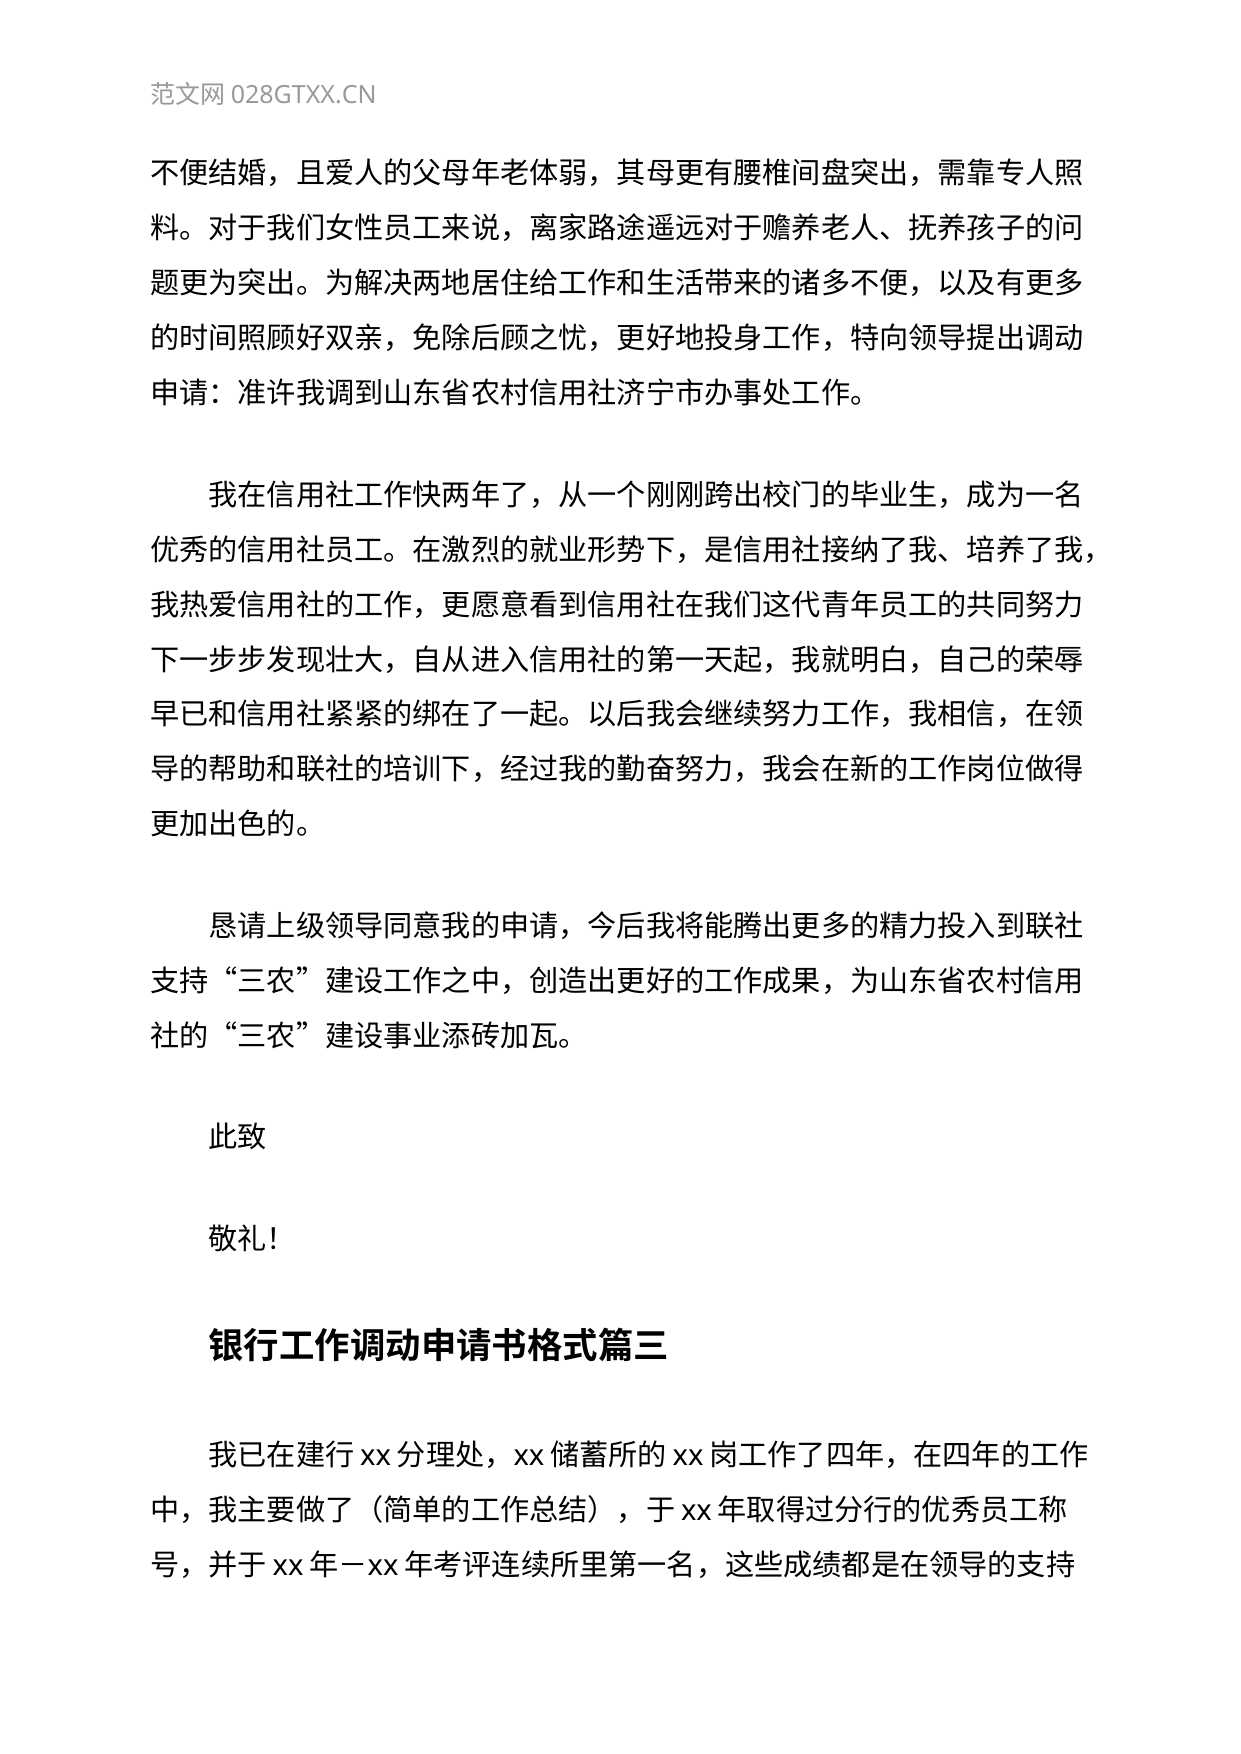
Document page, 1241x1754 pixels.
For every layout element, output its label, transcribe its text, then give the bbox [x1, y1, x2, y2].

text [150, 1431, 1090, 1583]
text 银行工作调动申请书格式篇三 [150, 1318, 1090, 1369]
text 此致 [150, 1114, 1090, 1156]
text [150, 150, 1090, 412]
text 敬礼！ [150, 1216, 1090, 1258]
text 我在信用社工作快两年了，从一个刚刚跨出校门的毕业生，成为一名优秀的信用社员工。在激烈的就业形势下，是信用社接纳了我、培养了我，我热爱信用社的工作，更愿意看到信用社在我们这代青年员工的共同努力下一步步发现壮大，自从进入信用社的第一天起，我就明白，自己的荣辱早已和信用社紧紧的绑在了一起。以后我会继续努力工作，我相信，在领导的帮助和联社的培训下，经过我的勤奋努力，我会在新的工作岗位做得更加出色的。 [150, 471, 1090, 843]
text 恳请上级领导同意我的申请，今后我将能腾出更多的精力投入到联社支持“三农”建设工作之中，创造出更好的工作成果，为山东省农村信用社的“三农”建设事业添砖加瓦。 [150, 902, 1090, 1054]
